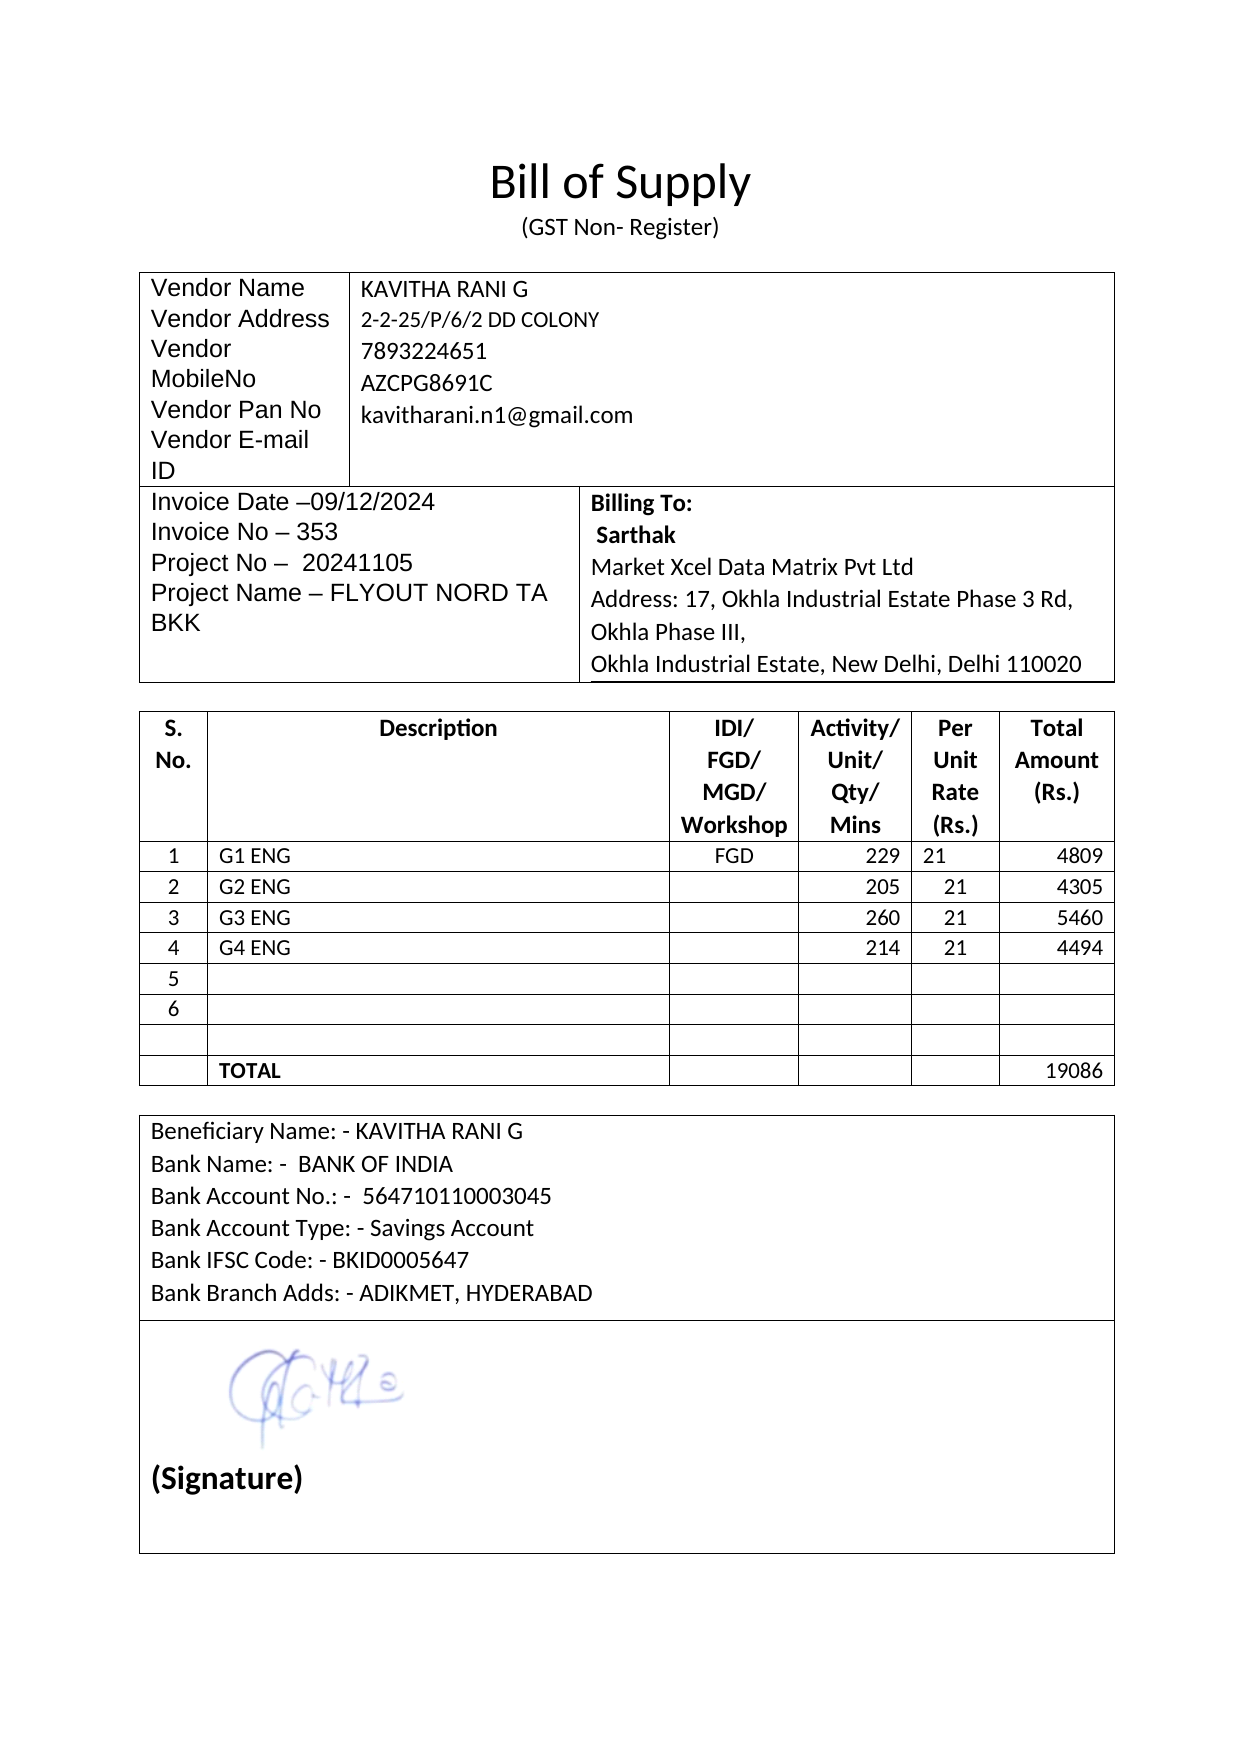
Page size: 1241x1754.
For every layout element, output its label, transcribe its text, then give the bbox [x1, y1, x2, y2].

table_cell [670, 964, 798, 993]
table_cell [670, 903, 798, 932]
table_header Description [208, 712, 669, 841]
table_cell 260 [799, 903, 911, 932]
table_header S. No. [140, 712, 207, 841]
table_cell [140, 1056, 207, 1085]
table_cell [912, 995, 999, 1024]
table_cell G2 ENG [208, 872, 669, 902]
table_cell [1000, 995, 1114, 1024]
table_cell [670, 1025, 798, 1055]
table_cell 229 [799, 842, 911, 871]
table_cell (Signature) [140, 1321, 1114, 1553]
table_cell 4 [140, 933, 207, 963]
text (GST Non- Register) [150, 211, 1090, 242]
table_cell Invoice Date –09/12/2024 Invoice No – 353 Project No – 20241105 Project Name – FLYOUT NORD TA BKK [140, 487, 579, 682]
table_cell Billing To: Sarthak Market Xcel Data Matrix Pvt Ltd Address: 17, Okhla Industrial Estate Phase 3 Rd, Okhla Phase III, Okhla Industrial Estate, New Delhi, Delhi 110020 [580, 487, 1114, 682]
table_header IDI/ FGD/ MGD/ Workshop [670, 712, 798, 841]
table_cell [670, 872, 798, 902]
table_cell 21 [912, 933, 999, 963]
table_cell [1000, 1025, 1114, 1055]
table_cell [1000, 964, 1114, 993]
table_cell 5 [140, 964, 207, 993]
table_cell 21 [912, 872, 999, 902]
table_cell TOTAL [208, 1056, 669, 1085]
table_cell 2 [140, 872, 207, 902]
table_cell G3 ENG [208, 903, 669, 932]
table_cell [670, 995, 798, 1024]
table_cell FGD [670, 842, 798, 871]
table_cell [670, 933, 798, 963]
table_header Beneficiary Name: - KAVITHA RANI G Bank Name: - BANK OF INDIA Bank Account No.: - 564710110003045 Bank Account Type: - Savings Account Bank IFSC Code: - BKID0005647 Bank Branch Adds: - ADIKMET, HYDERABAD [140, 1116, 1114, 1320]
table_cell 4809 [1000, 842, 1114, 871]
table_cell [799, 995, 911, 1024]
table_cell G4 ENG [208, 933, 669, 963]
table_cell 205 [799, 872, 911, 902]
table_cell 1 [140, 842, 207, 871]
table_cell 5460 [1000, 903, 1114, 932]
table_cell [799, 1056, 911, 1085]
table_cell 6 [140, 995, 207, 1024]
table_header Activity/ Unit/ Qty/ Mins [799, 712, 911, 841]
table_cell [670, 1056, 798, 1085]
table_cell [140, 1025, 207, 1055]
table_cell 21 [912, 903, 999, 932]
table_cell [912, 1056, 999, 1085]
table_cell [912, 1025, 999, 1055]
table_cell G1 ENG [208, 842, 669, 871]
picture [181, 1321, 454, 1456]
table_cell 4494 [1000, 933, 1114, 963]
text Bill of Supply [150, 150, 1090, 211]
table_cell 214 [799, 933, 911, 963]
table_cell [799, 1025, 911, 1055]
table_cell [208, 995, 669, 1024]
table_cell 4305 [1000, 872, 1114, 902]
table_header Vendor Name Vendor Address Vendor MobileNo Vendor Pan No Vendor E-mail ID [140, 273, 349, 486]
table_cell [799, 964, 911, 993]
table_cell [208, 1025, 669, 1055]
table_cell 21 [912, 842, 999, 871]
table_cell 19086 [1000, 1056, 1114, 1085]
table_header Total Amount (Rs.) [1000, 712, 1114, 841]
table_cell 3 [140, 903, 207, 932]
table_cell [208, 964, 669, 993]
table_header Per Unit Rate (Rs.) [912, 712, 999, 841]
table_header KAVITHA RANI G 2-2-25/P/6/2 DD COLONY 7893224651 AZCPG8691C kavitharani.n1@gmail.com [350, 273, 1114, 486]
table_cell [912, 964, 999, 993]
